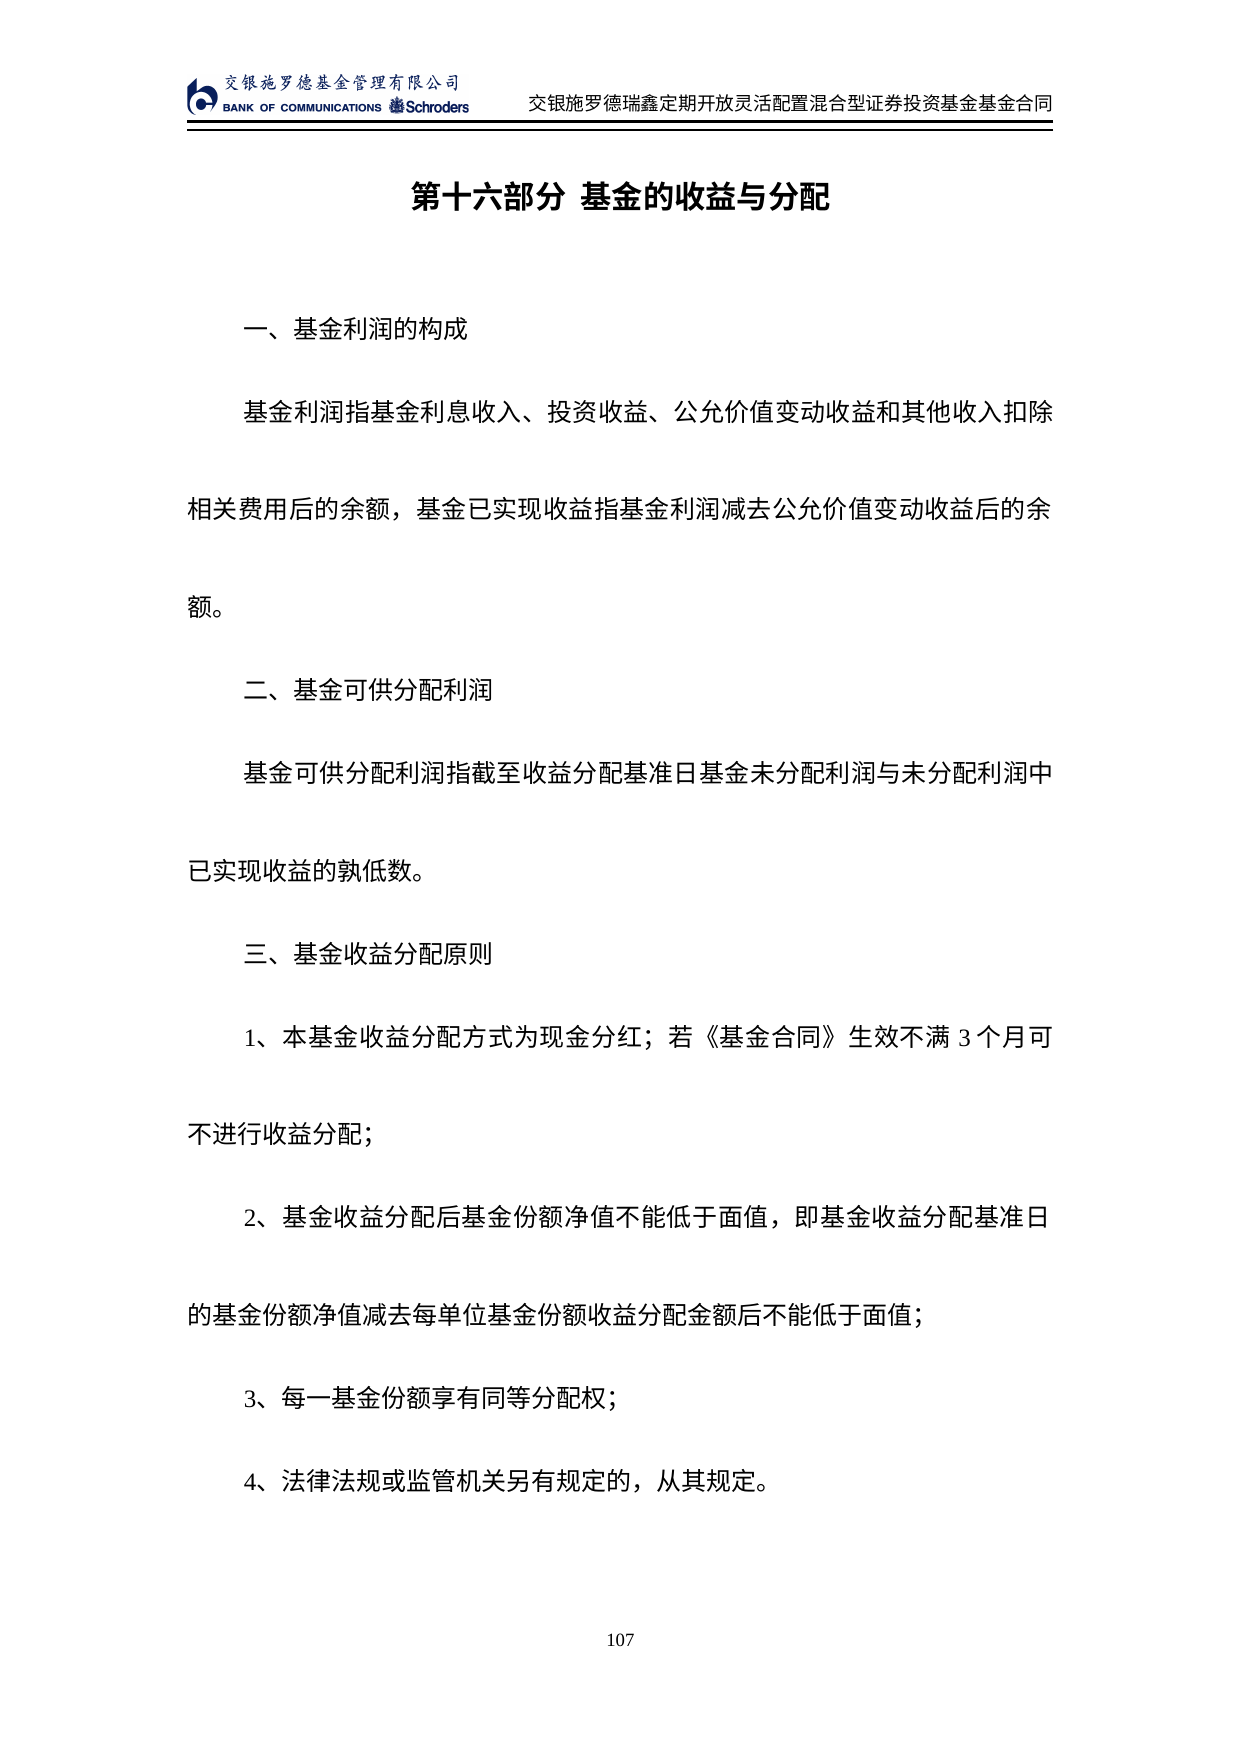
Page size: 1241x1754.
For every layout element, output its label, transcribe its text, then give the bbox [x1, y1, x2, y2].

text 4、法律法规或监管机关另有规定的，从其规定。 [187, 1447, 1053, 1512]
text 三、基金收益分配原则 [187, 920, 1053, 985]
text 二、基金可供分配利润 [187, 656, 1053, 721]
text 一、基金利润的构成 [187, 295, 1053, 360]
text 2、基金收益分配后基金份额净值不能低于面值，即基金收益分配基准日的基金份额净值减去每单位基金份额收益分配金额后不能低于面值； [187, 1183, 1053, 1346]
text 1、本基金收益分配方式为现金分红；若《基金合同》生效不满3个月可不进行收益分配； [187, 1003, 1053, 1165]
subtitle 第十六部分 基金的收益与分配 [187, 162, 1053, 227]
text 基金可供分配利润指截至收益分配基准日基金未分配利润与未分配利润中已实现收益的孰低数。 [187, 739, 1053, 902]
picture [187, 74, 469, 115]
text 基金利润指基金利息收入、投资收益、公允价值变动收益和其他收入扣除相关费用后的余额，基金已实现收益指基金利润减去公允价值变动收益后的余额。 [187, 378, 1053, 638]
text 3、每一基金份额享有同等分配权； [187, 1364, 1053, 1429]
